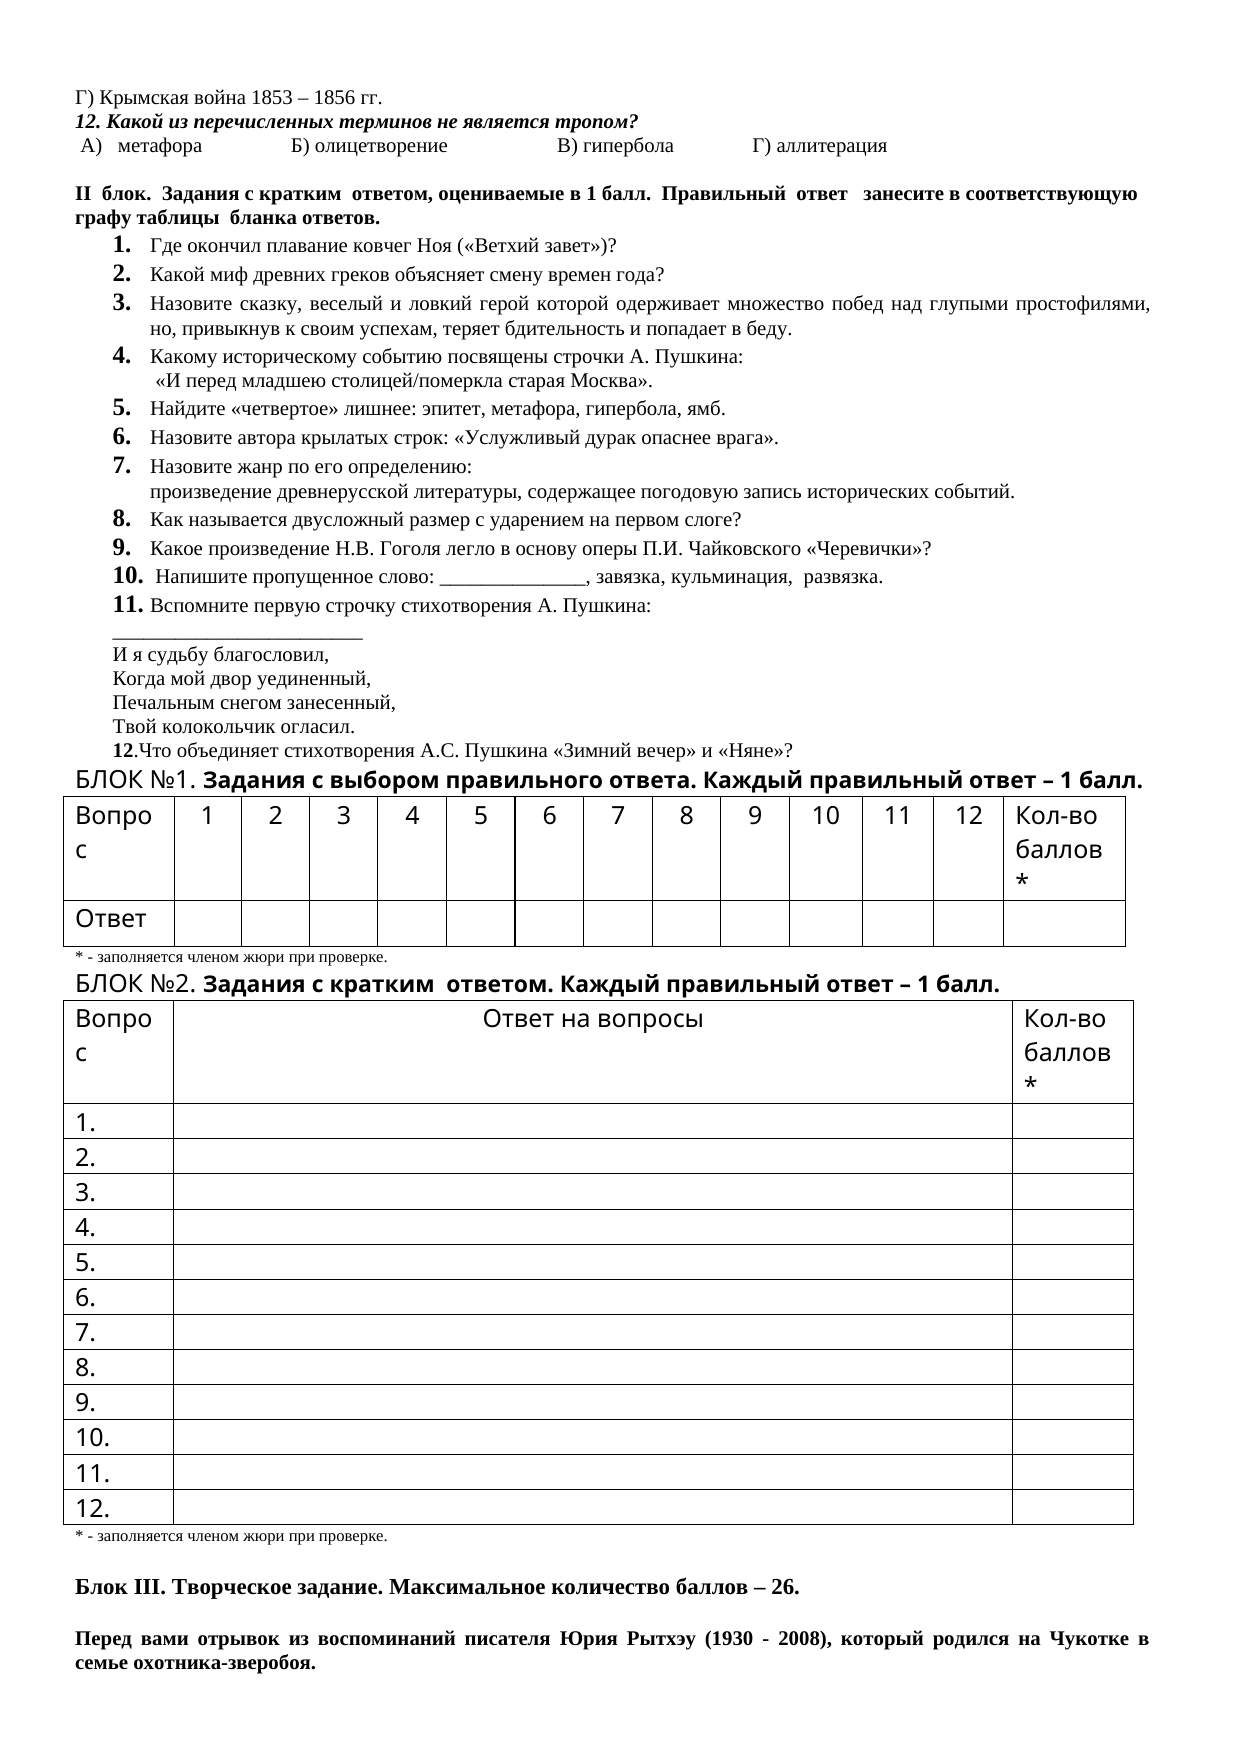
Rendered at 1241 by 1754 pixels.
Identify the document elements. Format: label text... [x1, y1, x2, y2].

table_cell [1013, 1139, 1133, 1173]
text И я судьбу благословил, [112, 642, 1152, 666]
table_cell [1013, 1315, 1133, 1349]
table_cell Ответ [64, 901, 174, 946]
list Какое произведение Н.В. Гоголя легло в основу оперы П.И. Чайковского «Черевички»? [112, 532, 1152, 560]
text БЛОК №2. Задания с кратким ответом. Каждый правильный ответ – 1 балл. [75, 966, 1152, 1000]
list Напишите пропущенное слово: ______________, завязка, кульминация, развязка. [112, 560, 1152, 589]
text 12.Что объединяет стихотворения А.С. Пушкина «Зимний вечер» и «Няне»? [112, 738, 1152, 762]
table_header Кол-во баллов* [1004, 797, 1125, 899]
table_cell [174, 1245, 1012, 1279]
list Назовите жанр по его определению: [112, 450, 1152, 479]
table_cell [174, 1139, 1012, 1173]
list Вспомните первую строчку стихотворения А. Пушкина: [112, 589, 1152, 618]
table_cell 9. [64, 1385, 173, 1419]
table_cell [1013, 1280, 1133, 1314]
text Г) Крымская война 1853 – 1856 гг. [75, 85, 1152, 109]
table_cell [174, 1174, 1012, 1208]
table_header 12 [934, 797, 1003, 899]
table_header 4 [378, 797, 446, 899]
table_cell [174, 1420, 1012, 1454]
table_cell 2. [64, 1139, 173, 1173]
list Назовите сказку, веселый и ловкий герой которой одерживает множество побед над глупыми простофилями, но, привыкнув к своим успехам, теряет бдительность и попадает в беду. [112, 287, 1152, 340]
table_cell [174, 1350, 1012, 1384]
text * - заполняется членом жюри при проверке. [75, 1525, 1152, 1544]
table_header Вопрос [64, 1001, 173, 1103]
table_cell [1013, 1350, 1133, 1384]
list Какой миф древних греков объясняет смену времен года? [112, 258, 1152, 287]
table_cell 3. [64, 1174, 173, 1208]
table_cell 6. [64, 1280, 173, 1314]
text БЛОК №1. Задания с выбором правильного ответа. Каждый правильный ответ – 1 балл. [75, 762, 1152, 796]
text Перед вами отрывок из воспоминаний писателя Юрия Рытхэу (1930 - 2008), который родился на Чукотке в семье охотника-зверобоя. [75, 1626, 1152, 1674]
table_cell [790, 901, 862, 946]
text * - заполняется членом жюри при проверке. [75, 947, 1152, 966]
table_cell 8. [64, 1350, 173, 1384]
text «И перед младшею столицей/померкла старая Москва». [150, 368, 1152, 392]
table_cell [174, 1490, 1012, 1524]
list Найдите «четвертое» лишнее: эпитет, метафора, гипербола, ямб. [112, 392, 1152, 421]
table_cell [1013, 1245, 1133, 1279]
table_cell [516, 901, 583, 946]
table_header 3 [310, 797, 377, 899]
text Когда мой двор уединенный, [112, 666, 1152, 690]
table_cell [174, 1210, 1012, 1243]
table_header 9 [721, 797, 789, 899]
table_cell [1013, 1455, 1133, 1489]
table_header 1 [175, 797, 241, 899]
text Блок III. Творческое задание. Максимальное количество баллов – 26. [75, 1573, 1152, 1600]
list Какому историческому событию посвящены строчки А. Пушкина: [112, 340, 1152, 368]
table_cell [653, 901, 720, 946]
table_cell [1004, 901, 1125, 946]
table_cell [721, 901, 789, 946]
table_cell 12. [64, 1490, 173, 1524]
table_cell [378, 901, 446, 946]
table_cell [174, 1280, 1012, 1314]
table_header Кол-во баллов* [1013, 1001, 1133, 1103]
text Печальным снегом занесенный, [112, 690, 1152, 714]
list Назовите автора крылатых строк: «Услужливый дурак опаснее врага». [112, 421, 1152, 450]
table_cell [310, 901, 377, 946]
table_header 11 [863, 797, 933, 899]
table_header 2 [242, 797, 309, 899]
table_cell [1013, 1104, 1133, 1138]
table_cell [1013, 1490, 1133, 1524]
list Как называется двусложный размер с ударением на первом слоге? [112, 503, 1152, 532]
table_cell [174, 1385, 1012, 1419]
table_cell [863, 901, 933, 946]
table_header 5 [447, 797, 514, 899]
table_header 10 [790, 797, 862, 899]
table_cell [1013, 1210, 1133, 1243]
table_cell [1013, 1174, 1133, 1208]
table_header Ответ на вопросы [174, 1001, 1012, 1103]
text А) метафора Б) олицетворение В) гипербола Г) аллитерация [75, 133, 1152, 157]
table_cell [242, 901, 309, 946]
table_cell [174, 1315, 1012, 1349]
table_cell [174, 1104, 1012, 1138]
text 12. Какой из перечисленных терминов не является тропом? [75, 109, 1152, 133]
table_header 8 [653, 797, 720, 899]
table_header 6 [516, 797, 583, 899]
list Где окончил плавание ковчег Ноя («Ветхий завет»)? [112, 229, 1152, 258]
table_cell [1013, 1385, 1133, 1419]
text произведение древнерусской литературы, содержащее погодовую запись исторических событий. [150, 479, 1152, 503]
table_cell 5. [64, 1245, 173, 1279]
table_cell 7. [64, 1315, 173, 1349]
table_header 7 [584, 797, 652, 899]
table_cell 11. [64, 1455, 173, 1489]
table_cell [175, 901, 241, 946]
table_cell 10. [64, 1420, 173, 1454]
table_header Вопрос [64, 797, 174, 899]
table_cell [934, 901, 1003, 946]
text Твой колокольчик огласил. [112, 714, 1152, 738]
table_cell [1013, 1420, 1133, 1454]
table_cell [584, 901, 652, 946]
table_cell 4. [64, 1210, 173, 1243]
text II блок. Задания с кратким ответом, оцениваемые в 1 балл. Правильный ответ занесите в соответствующую графу таблицы бланка ответов. [75, 181, 1152, 229]
table_cell 1. [64, 1104, 173, 1138]
text ________________________ [75, 618, 1152, 642]
table_cell [174, 1455, 1012, 1489]
table_cell [447, 901, 514, 946]
